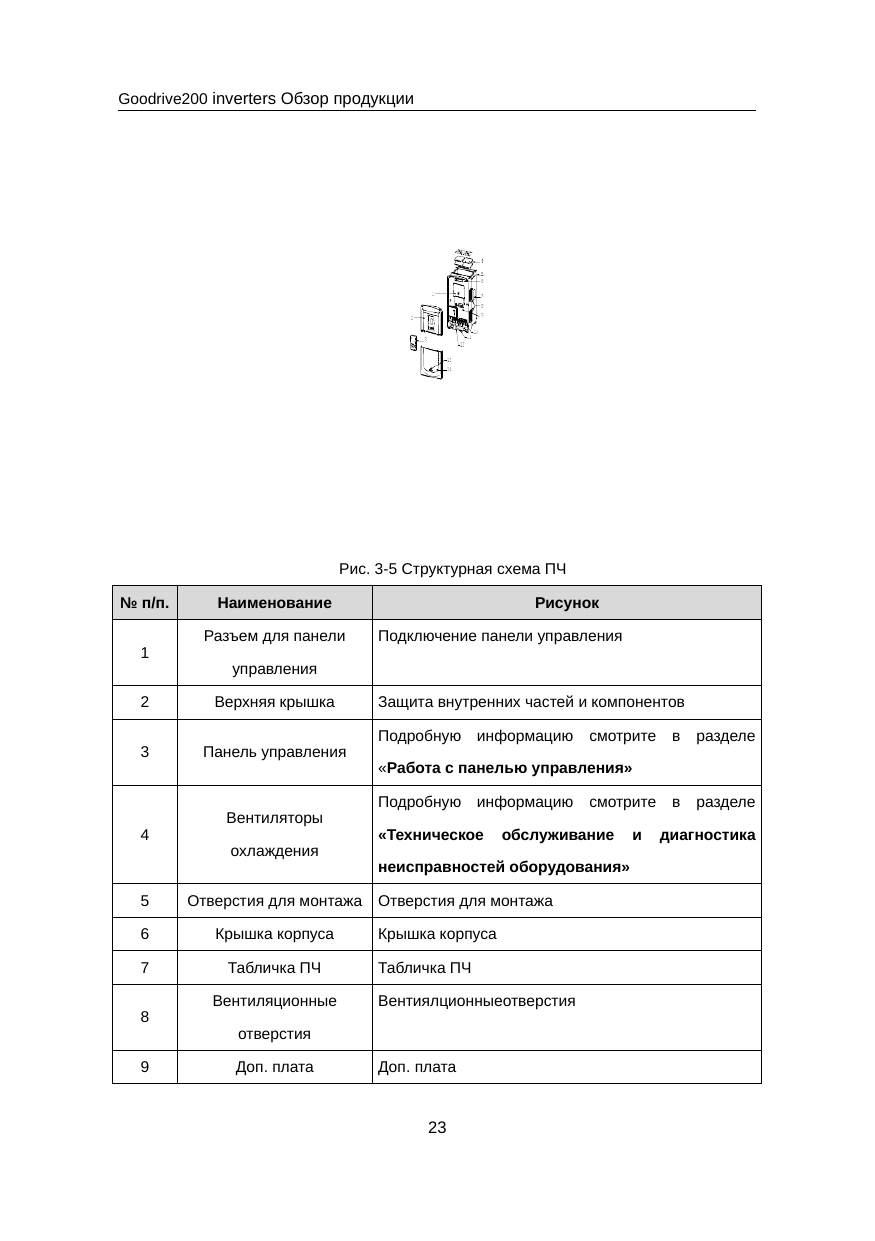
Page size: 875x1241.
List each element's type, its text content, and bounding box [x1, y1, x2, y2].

table_cell 4 [113, 786, 177, 883]
text Рис. 3-5 Структурная схема ПЧ [118, 553, 756, 585]
table_cell Подробную информацию смотрите в разделе «Техническое обслуживание и диагностика неисправностей оборудования» [373, 786, 761, 883]
table_cell 8 [113, 985, 177, 1050]
table_cell Отверстия для монтажа [178, 884, 372, 917]
table_cell 3 [113, 720, 177, 784]
table_header № п/п. [113, 586, 177, 619]
table_header Наименование [178, 586, 372, 619]
table_cell Табличка ПЧ [178, 951, 372, 984]
table_cell Вентиляторы охлаждения [178, 786, 372, 883]
table_cell 5 [113, 884, 177, 917]
table_cell Разъем для панели управления [178, 620, 372, 685]
table_cell 7 [113, 951, 177, 984]
table_cell Подключение панели управления [373, 620, 761, 685]
table_cell 9 [113, 1051, 177, 1083]
table_cell Панель управления [178, 720, 372, 784]
table_cell 1 [113, 620, 177, 685]
table_cell Отверстия для монтажа [373, 884, 761, 917]
table_cell Верхняя крышка [178, 686, 372, 718]
table_cell Доп. плата [178, 1051, 372, 1083]
table_cell Защита внутренних частей и компонентов [373, 686, 761, 718]
table_header Рисунок [373, 586, 761, 619]
table_cell Крышка корпуса [373, 918, 761, 950]
table_cell Крышка корпуса [178, 918, 372, 950]
table_cell Подробную информацию смотрите в разделе «Работа с панелью управления» [373, 720, 761, 784]
table_cell Вентиялционныеотверстия [373, 985, 761, 1050]
table_cell 2 [113, 686, 177, 718]
table_cell 6 [113, 918, 177, 950]
table_cell Доп. плата [373, 1051, 761, 1083]
table_cell Табличка ПЧ [373, 951, 761, 984]
table_cell Вентиляционные отверстия [178, 985, 372, 1050]
